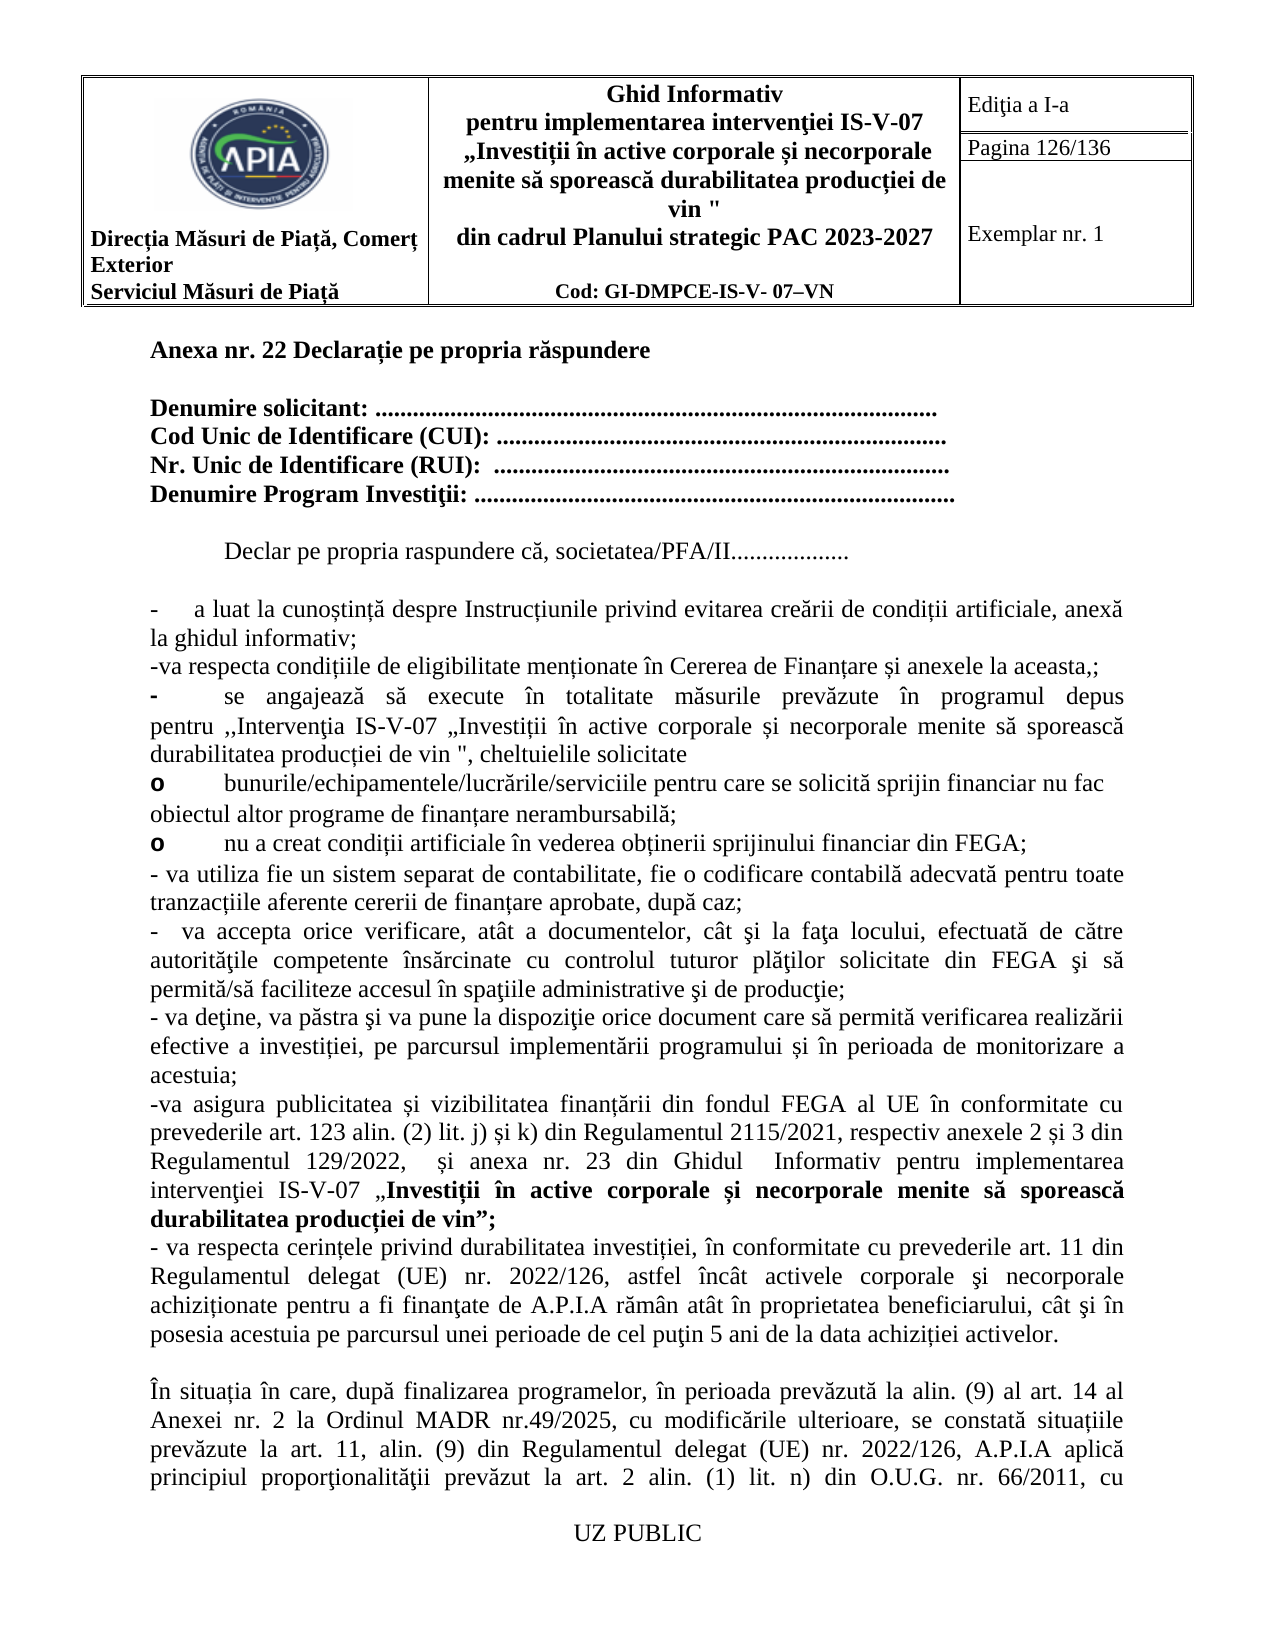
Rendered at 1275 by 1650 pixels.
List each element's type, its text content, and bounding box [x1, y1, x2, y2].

text Nr. Unic de Identificare (RUI): ......................................................................... [150, 450, 1125, 479]
list - va utiliza fie un sistem separat de contabilitate, fie o codificare contabilă adecvată pentru toate tranzacțiile aferente cererii de finanțare aprobate, după caz; [150, 859, 1125, 916]
text Declar pe propria raspundere că, societatea/PFA/II................... [150, 536, 1125, 565]
text Denumire solicitant: .......................................................................................... [150, 393, 1125, 421]
text - a luat la cunoștință despre Instrucțiunile privind evitarea creării de condiții artificiale, anexă la ghidul informativ; [150, 594, 1125, 651]
list - va deţine, va păstra şi va pune la dispoziţie orice document care să permită verificarea realizării efective a investiției, pe parcursul implementării programului și în perioada de monitorizare a acestuia; [150, 1002, 1125, 1089]
text - va respecta cerințele privind durabilitatea investiției, în conformitate cu prevederile art. 11 din Regulamentul delegat (UE) nr. 2022/126, astfel încât activele corporale şi necorporale achiziționate pentru a fi finanţate de A.P.I.A rămân atât în proprietatea beneficiarului, cât şi în posesia acestuia pe parcursul unei perioade de cel puţin 5 ani de la data achiziției activelor. [150, 1232, 1125, 1347]
list se angajează să execute în totalitate măsurile prevăzute în programul depus pentru ,,Intervenţia IS-V-07 „Investiții în active corporale și necorporale menite să sporească durabilitatea producției de vin ", cheltuielile solicitate [150, 680, 1125, 768]
subtitle Anexa nr. 22 Declarație pe propria răspundere [150, 335, 1125, 364]
text Denumire Program Investiţii: ............................................................................. [150, 479, 1125, 508]
list -va asigura publicitatea și vizibilitatea finanțării din fondul FEGA al UE în conformitate cu prevederile art. 123 alin. (2) lit. j) și k) din Regulamentul 2115/2021, respectiv anexele 2 și 3 din Regulamentul 129/2022, și anexa nr. 23 din Ghidul Informativ pentru implementarea intervenţiei IS-V-07 „Investiții în active corporale și necorporale menite să sporească durabilitatea producției de vin”; [150, 1089, 1125, 1232]
picture [153, 78, 359, 225]
text -va respecta condițiile de eligibilitate menționate în Cererea de Finanțare și anexele la aceasta,; [150, 651, 1125, 680]
list bunurile/echipamentele/lucrările/serviciile pentru care se solicită sprijin financiar nu fac obiectul altor programe de finanțare nerambursabilă; [150, 768, 1125, 828]
list - va accepta orice verificare, atât a documentelor, cât şi la faţa locului, efectuată de către autorităţile competente însărcinate cu controlul tuturor plăţilor solicitate din FEGA şi să permită/să faciliteze accesul în spaţiile administrative şi de producţie; [150, 916, 1125, 1002]
text Cod Unic de Identificare (CUI): ........................................................................ [150, 421, 1125, 450]
list nu a creat condiții artificiale în vederea obținerii sprijinului financiar din FEGA; [150, 828, 1125, 859]
